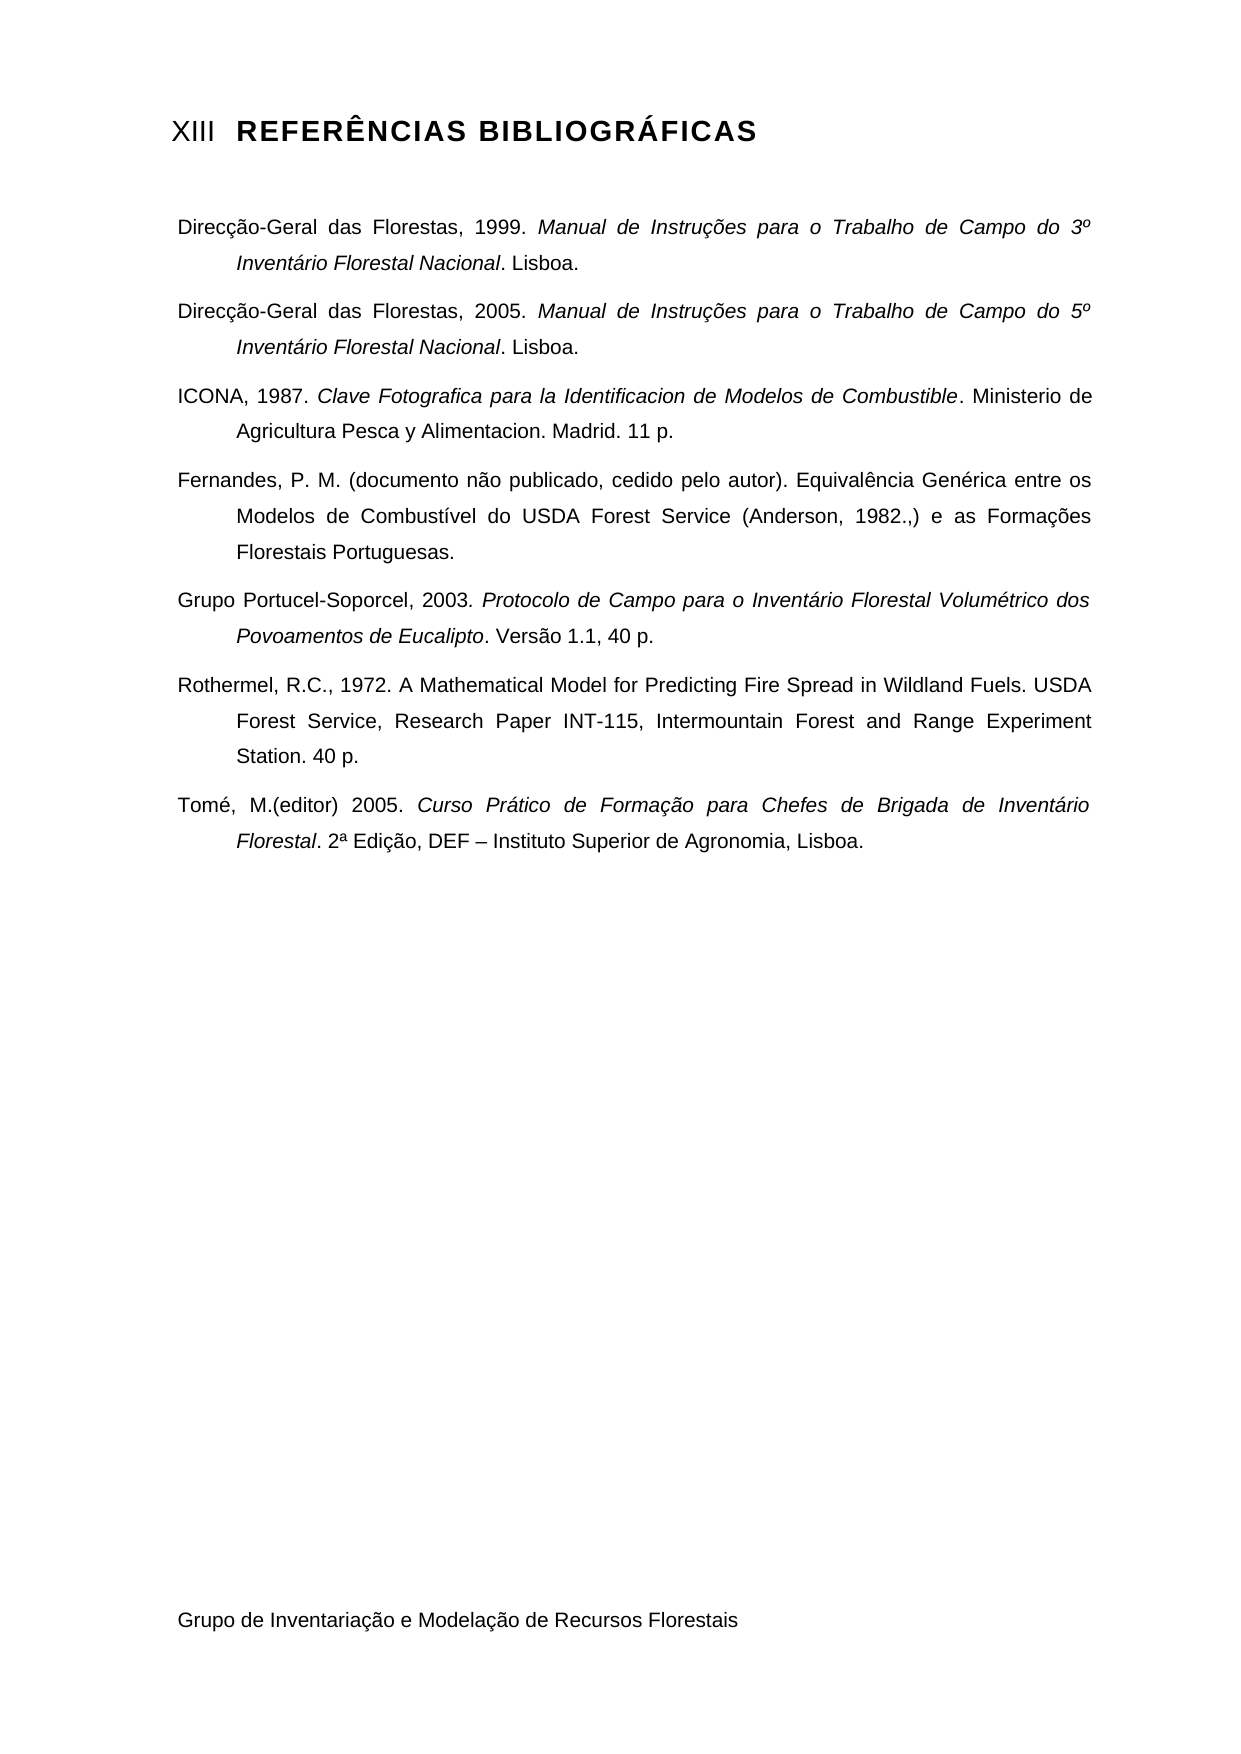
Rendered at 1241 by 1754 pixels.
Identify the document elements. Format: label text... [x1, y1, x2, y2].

text Tomé, M.(editor) 2005. Curso Prático de Formação para Chefes de Brigada de Inventário Florestal. 2ª Edição, DEF – Instituto Superior de Agronomia, Lisboa. [177, 793, 1092, 853]
text Direcção-Geral das Florestas, 1999. Manual de Instruções para o Trabalho de Campo do 3º Inventário Florestal Nacional. Lisboa. [177, 215, 1092, 274]
text Grupo Portucel-Soporcel, 2003. Protocolo de Campo para o Inventário Florestal Volumétrico dos Povoamentos de Eucalipto. Versão 1.1, 40 p. [177, 588, 1092, 648]
text Direcção-Geral das Florestas, 2005. Manual de Instruções para o Trabalho de Campo do 5º Inventário Florestal Nacional. Lisboa. [177, 299, 1092, 359]
text ICONA, 1987. Clave Fotografica para la Identificacion de Modelos de Combustible. Ministerio de Agricultura Pesca y Alimentacion. Madrid. 11 p. [177, 383, 1092, 443]
text Fernandes, P. M. (documento não publicado, cedido pelo autor). Equivalência Genérica entre os Modelos de Combustível do USDA Forest Service (Anderson, 1982.,) e as Formações Florestais Portuguesas. [177, 468, 1092, 564]
subtitle REFERÊNCIAS BIBLIOGRÁFICAS [171, 114, 1092, 148]
text Rothermel, R.C., 1972. A Mathematical Model for Predicting Fire Spread in Wildland Fuels. Service, Research Paper INT-115, and Range Experiment Station. 40 p. [177, 672, 1092, 768]
